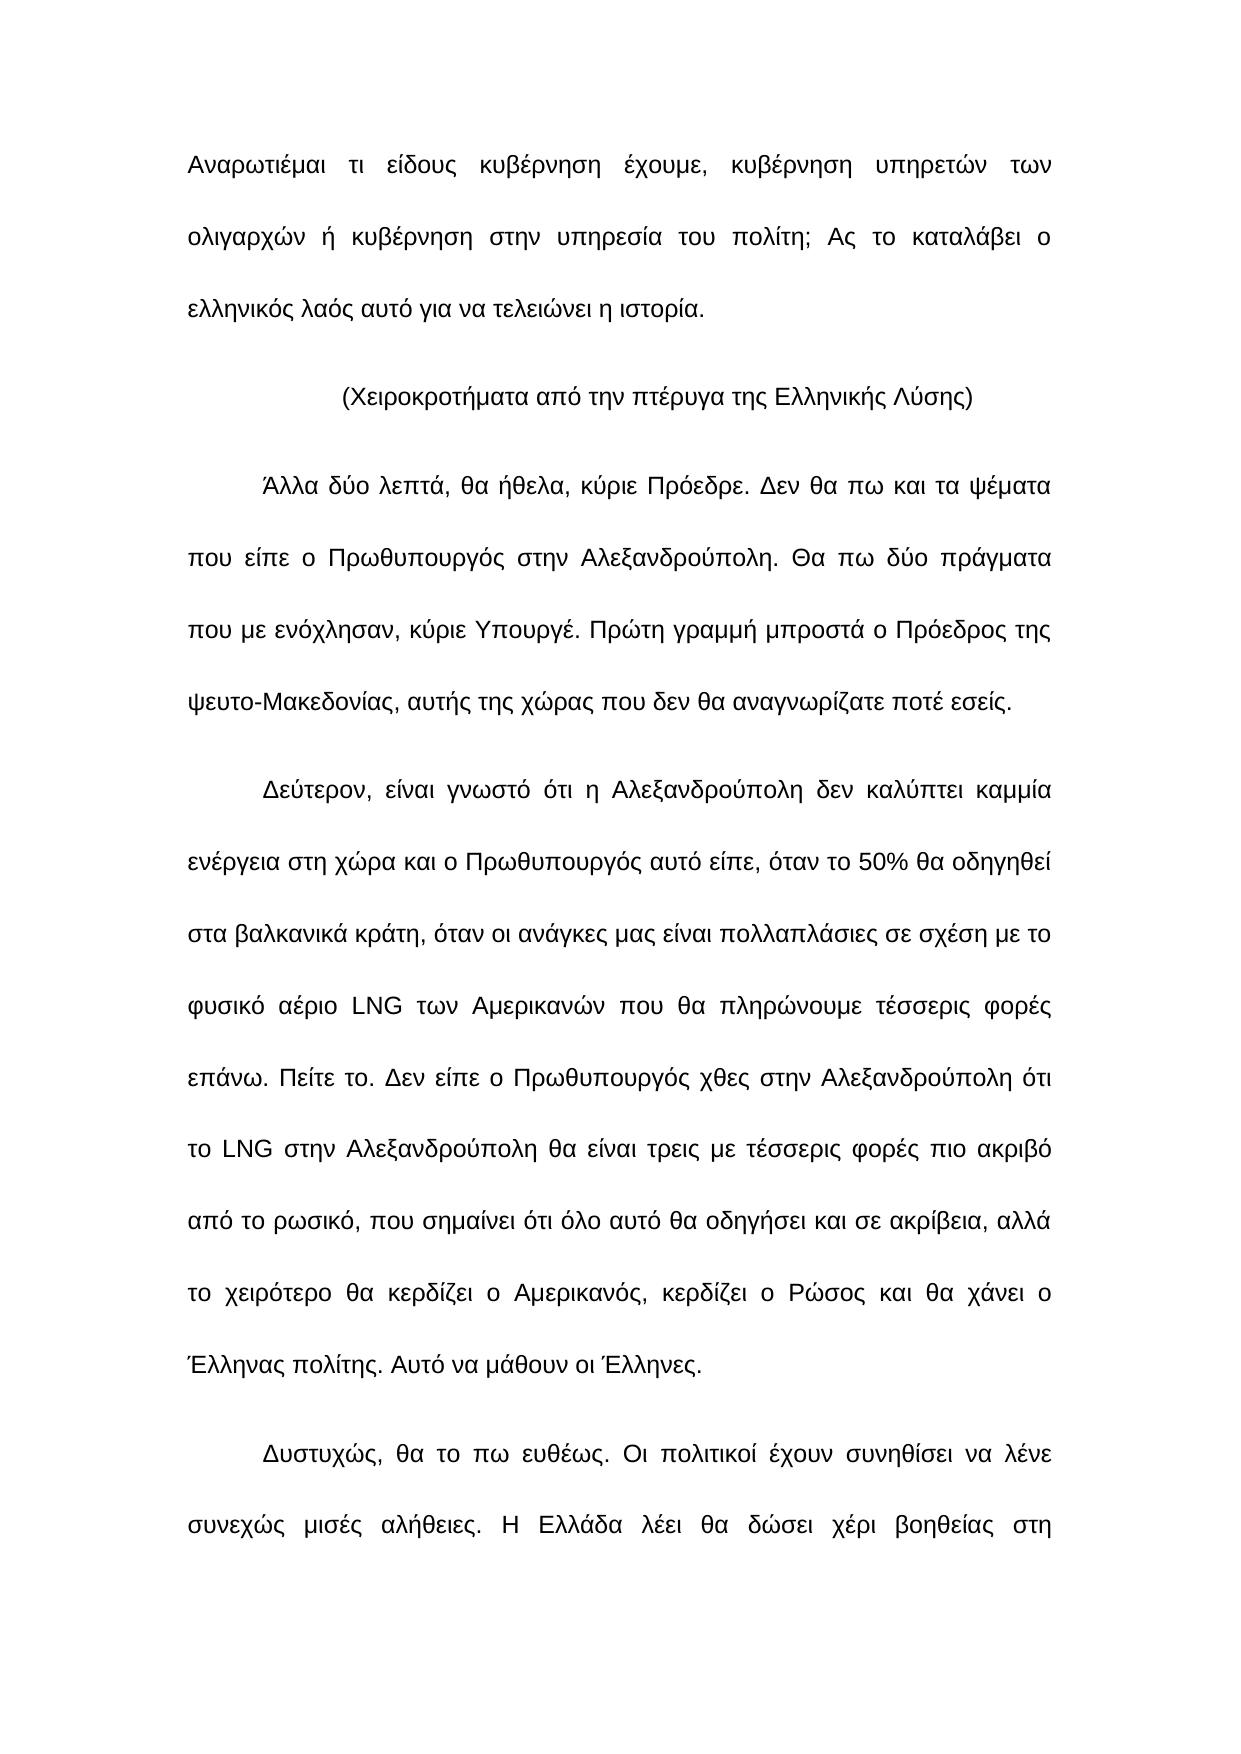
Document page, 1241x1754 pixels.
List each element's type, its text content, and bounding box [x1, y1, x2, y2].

text Άλλα δύο λεπτά, θα ήθελα, κύριε Πρόεδρε. Δεν θα πω και τα ψέματα που είπε ο Πρωθυπουργός στην Αλεξανδρούπολη. Θα πω δύο πράγματα που με ενόχλησαν, κύριε Υπουργέ. Πρώτη γραμμή μπροστά ο Πρόεδρος της ψευτο-Μακεδονίας, αυτής της χώρας που δεν θα αναγνωρίζατε ποτέ εσείς. [187, 471, 1053, 715]
text (Χειροκροτήματα από την πτέρυγα της Ελληνικής Λύσης) [187, 382, 1053, 411]
text Δεύτερον, είναι γνωστό ότι η Αλεξανδρούπολη δεν καλύπτει καμμία ενέργεια στη χώρα και ο Πρωθυπουργός αυτό είπε, όταν το 50% θα οδηγηθεί στα βαλκανικά κράτη, όταν οι ανάγκες μας είναι πολλαπλάσιες σε σχέση με το φυσικό αέριο LNG των Αμερικανών που θα πληρώνουμε τέσσερις φορές επάνω. Πείτε το. Δεν είπε ο Πρωθυπουργός χθες στην Αλεξανδρούπολη ότι το LNG στην Αλεξανδρούπολη θα είναι τρεις με τέσσερις φορές πιο ακριβό από το ρωσικό, που σημαίνει ότι όλο αυτό θα οδηγήσει και σε ακρίβεια, αλλά το χειρότερο θα κερδίζει ο Αμερικανός, κερδίζει ο Ρώσος και θα χάνει ο Έλληνας πολίτης. Αυτό να μάθουν οι Έλληνες. [187, 775, 1053, 1379]
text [187, 150, 1053, 322]
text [187, 1438, 1053, 1539]
